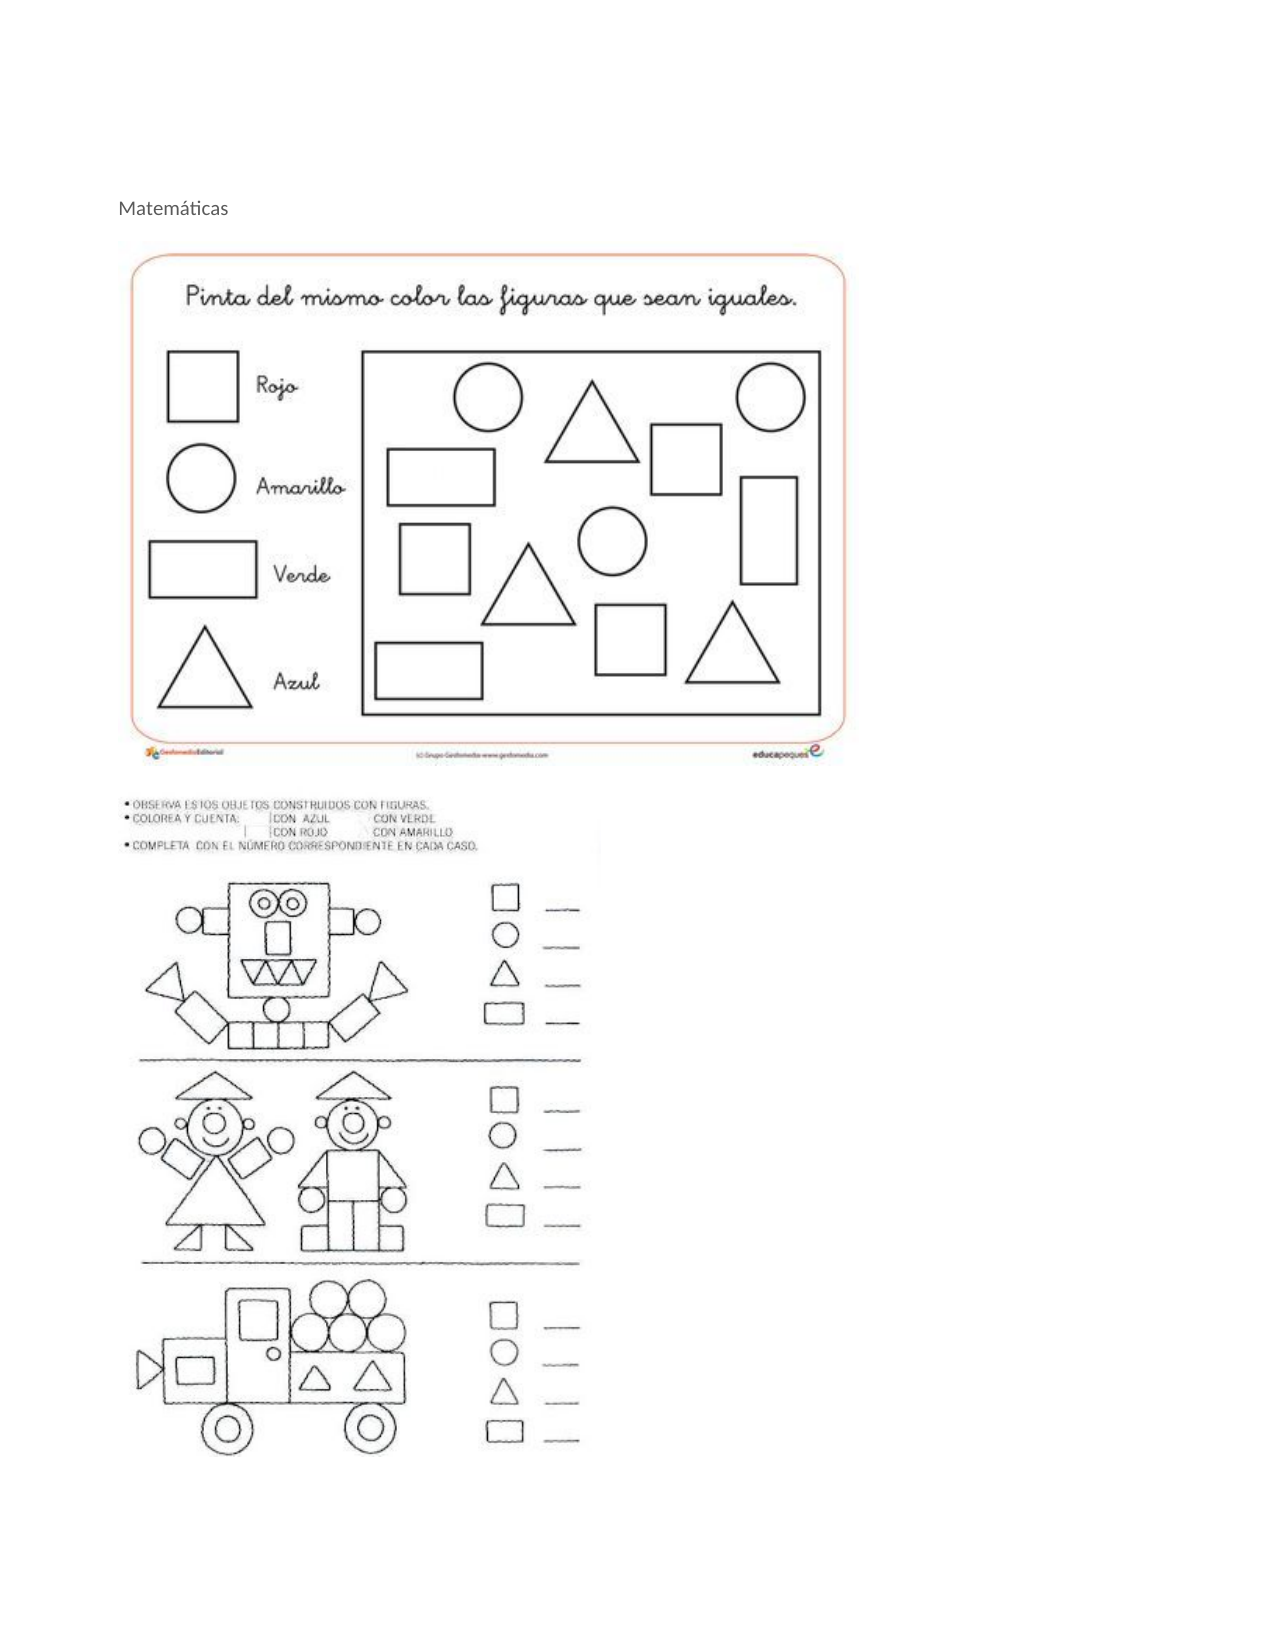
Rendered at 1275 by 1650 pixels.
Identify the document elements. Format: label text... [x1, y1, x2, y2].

text Matemáticas [118, 195, 1098, 220]
picture [118, 241, 859, 766]
picture [118, 786, 601, 1457]
